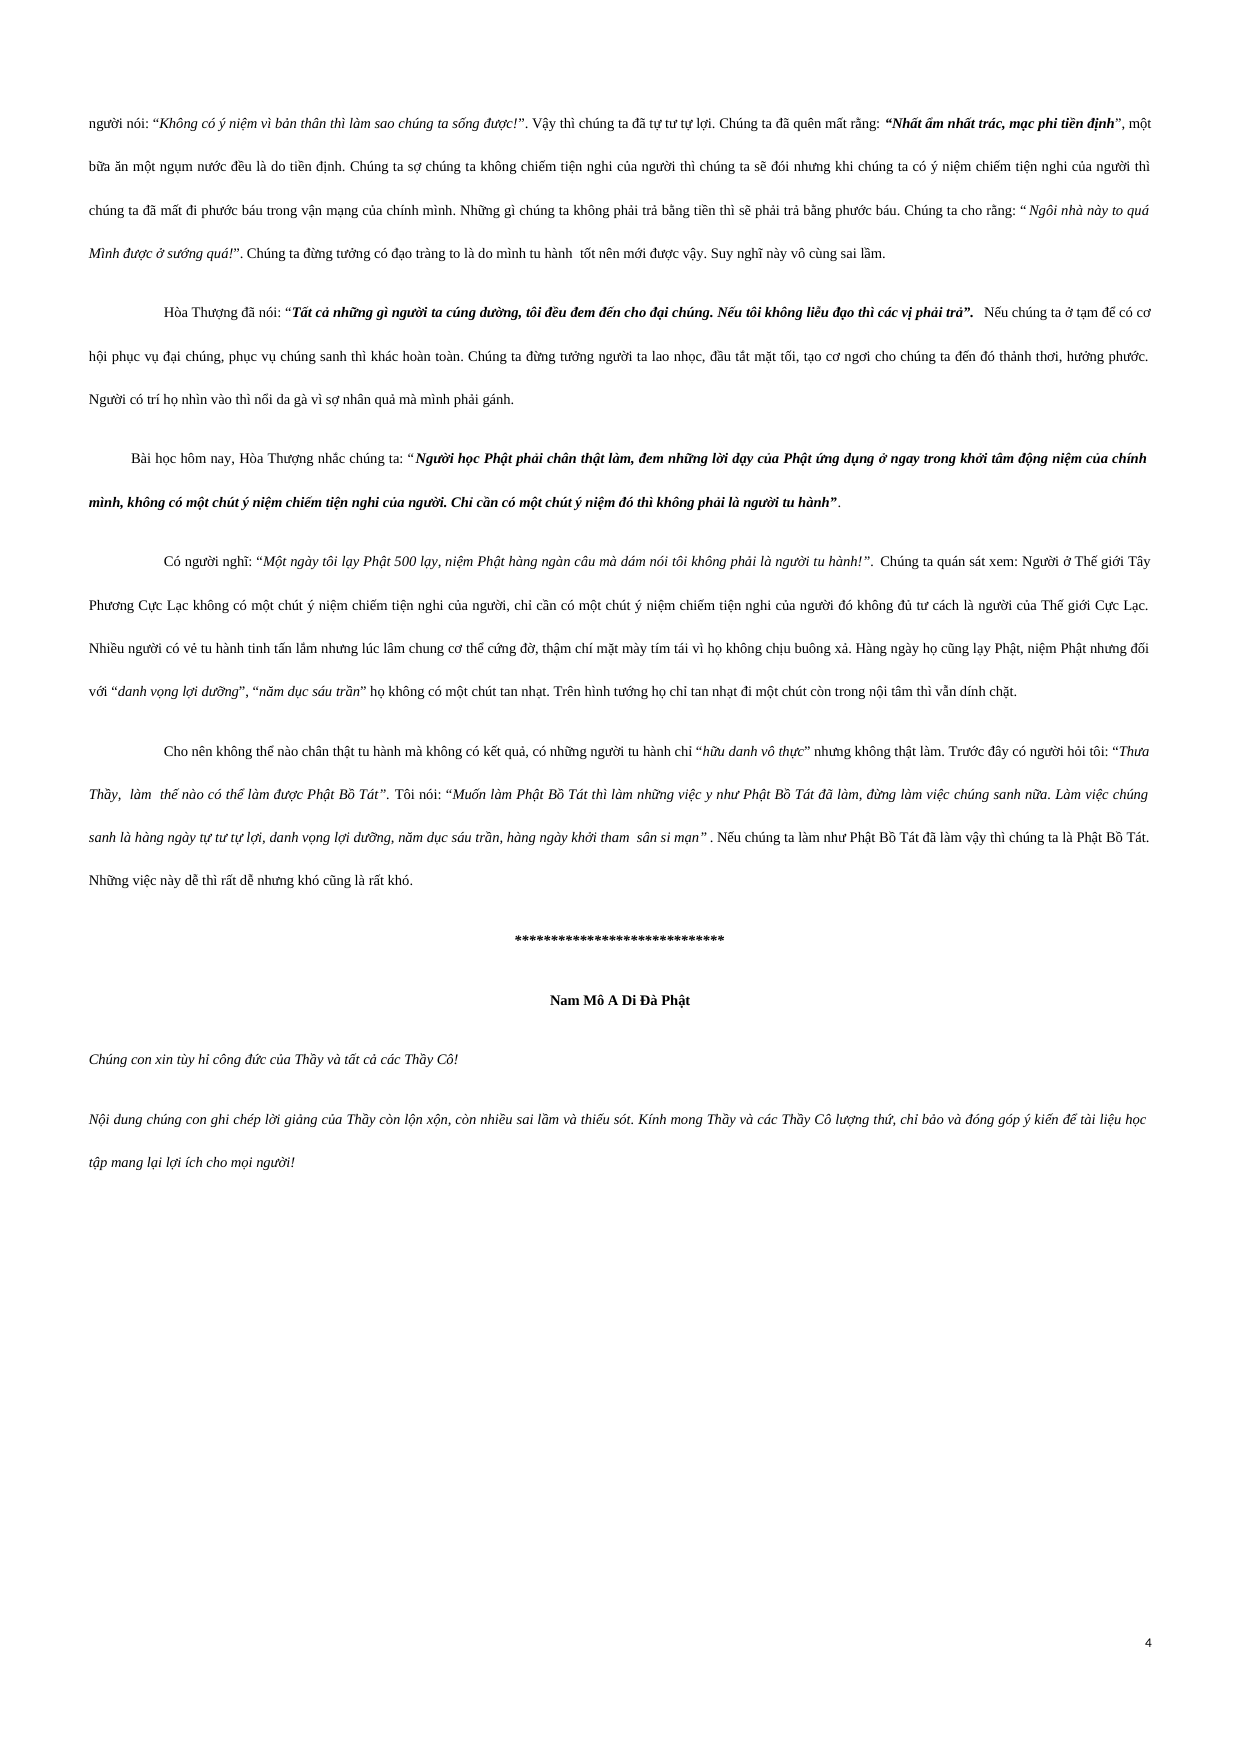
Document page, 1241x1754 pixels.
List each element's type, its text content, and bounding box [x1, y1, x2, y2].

text Chúng con xin tùy hỉ công đức của Thầy và tất cả các Thầy Cô! [88, 1039, 1152, 1068]
text Cho nên không thể nào chân thật tu hành mà không có kết quả, có những người tu hành chỉ “hữu danh vô thực” nhưng không thật làm. Trước đây có người hỏi tôi: “Thưa Thầy, làm thế nào có thể làm được Phật Bồ Tát”. Tôi nói: “Muốn làm Phật Bồ Tát thì làm những việc y như Phật Bồ Tát đã làm, đừng làm việc chúng sanh nữa. Làm việc chúng sanh là hàng ngày tự tư tự lợi, danh vọng lợi dưỡng, năm dục sáu trần, hàng ngày khởi tham sân si mạn”. Nếu chúng ta làm như Phật Bồ Tát đã làm vậy thì chúng ta là Phật Bồ Tát. Những việc này dễ thì rất dễ nhưng khó cũng là rất khó. [88, 730, 1152, 888]
text Hòa Thượng đã nói: “Tất cả những gì người ta cúng dường, tôi đều đem đến cho đại chúng. Nếu tôi không liễu đạo thì các vị phải trả”. Nếu chúng ta ở tạm để có cơ hội phục vụ đại chúng, phục vụ chúng sanh thì khác hoàn toàn. Chúng ta đừng tưởng người ta lao nhọc, đầu tắt mặt tối, tạo cơ ngơi cho chúng ta đến đó thảnh thơi, hưởng phước. Người có trí họ nhìn vào thì nổi da gà vì sợ nhân quả mà mình phải gánh. [88, 292, 1152, 407]
text Có người nghĩ: “Một ngày tôi lạy Phật 500 lạy, niệm Phật hàng ngàn câu mà dám nói tôi không phải là người tu hành!”. Chúng ta quán sát xem: Người ở Thế giới Tây Phương Cực Lạc không có một chút ý niệm chiếm tiện nghi của người, chỉ cần có một chút ý niệm chiếm tiện nghi của người đó không đủ tư cách là người của Thế giới Cực Lạc. Nhiều người có vẻ tu hành tinh tấn lắm nhưng lúc lâm chung cơ thể cứng đờ, thậm chí mặt mày tím tái vì họ không chịu buông xả. Hàng ngày họ cũng lạy Phật, niệm Phật nhưng đối với “danh vọng lợi dưỡng”, “năm dục sáu trần” họ không có một chút tan nhạt. Trên hình tướng họ chỉ tan nhạt đi một chút còn trong nội tâm thì vẫn dính chặt. [89, 541, 1152, 699]
text ***************************** [88, 919, 1152, 948]
text Nam Mô A Di Đà Phật [88, 979, 1152, 1008]
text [88, 103, 1152, 261]
text Bài học hôm nay, Hòa Thượng nhắc chúng ta: “Người học Phật phải chân thật làm, đem những lời dạy của Phật ứng dụng ở ngay trong khởi tâm động niệm của chính mình, không có một chút ý niệm chiếm tiện nghi của người. Chỉ cần có một chút ý niệm đó thì không phải là người tu hành”. [88, 438, 1152, 510]
text Nội dung chúng con ghi chép lời giảng của Thầy còn lộn xộn, còn nhiều sai lầm và thiếu sót. Kính mong Thầy và các Thầy Cô lượng thứ, chỉ bảo và đóng góp ý kiến để tài liệu học tập mang lại lợi ích cho mọi người! [88, 1099, 1152, 1171]
